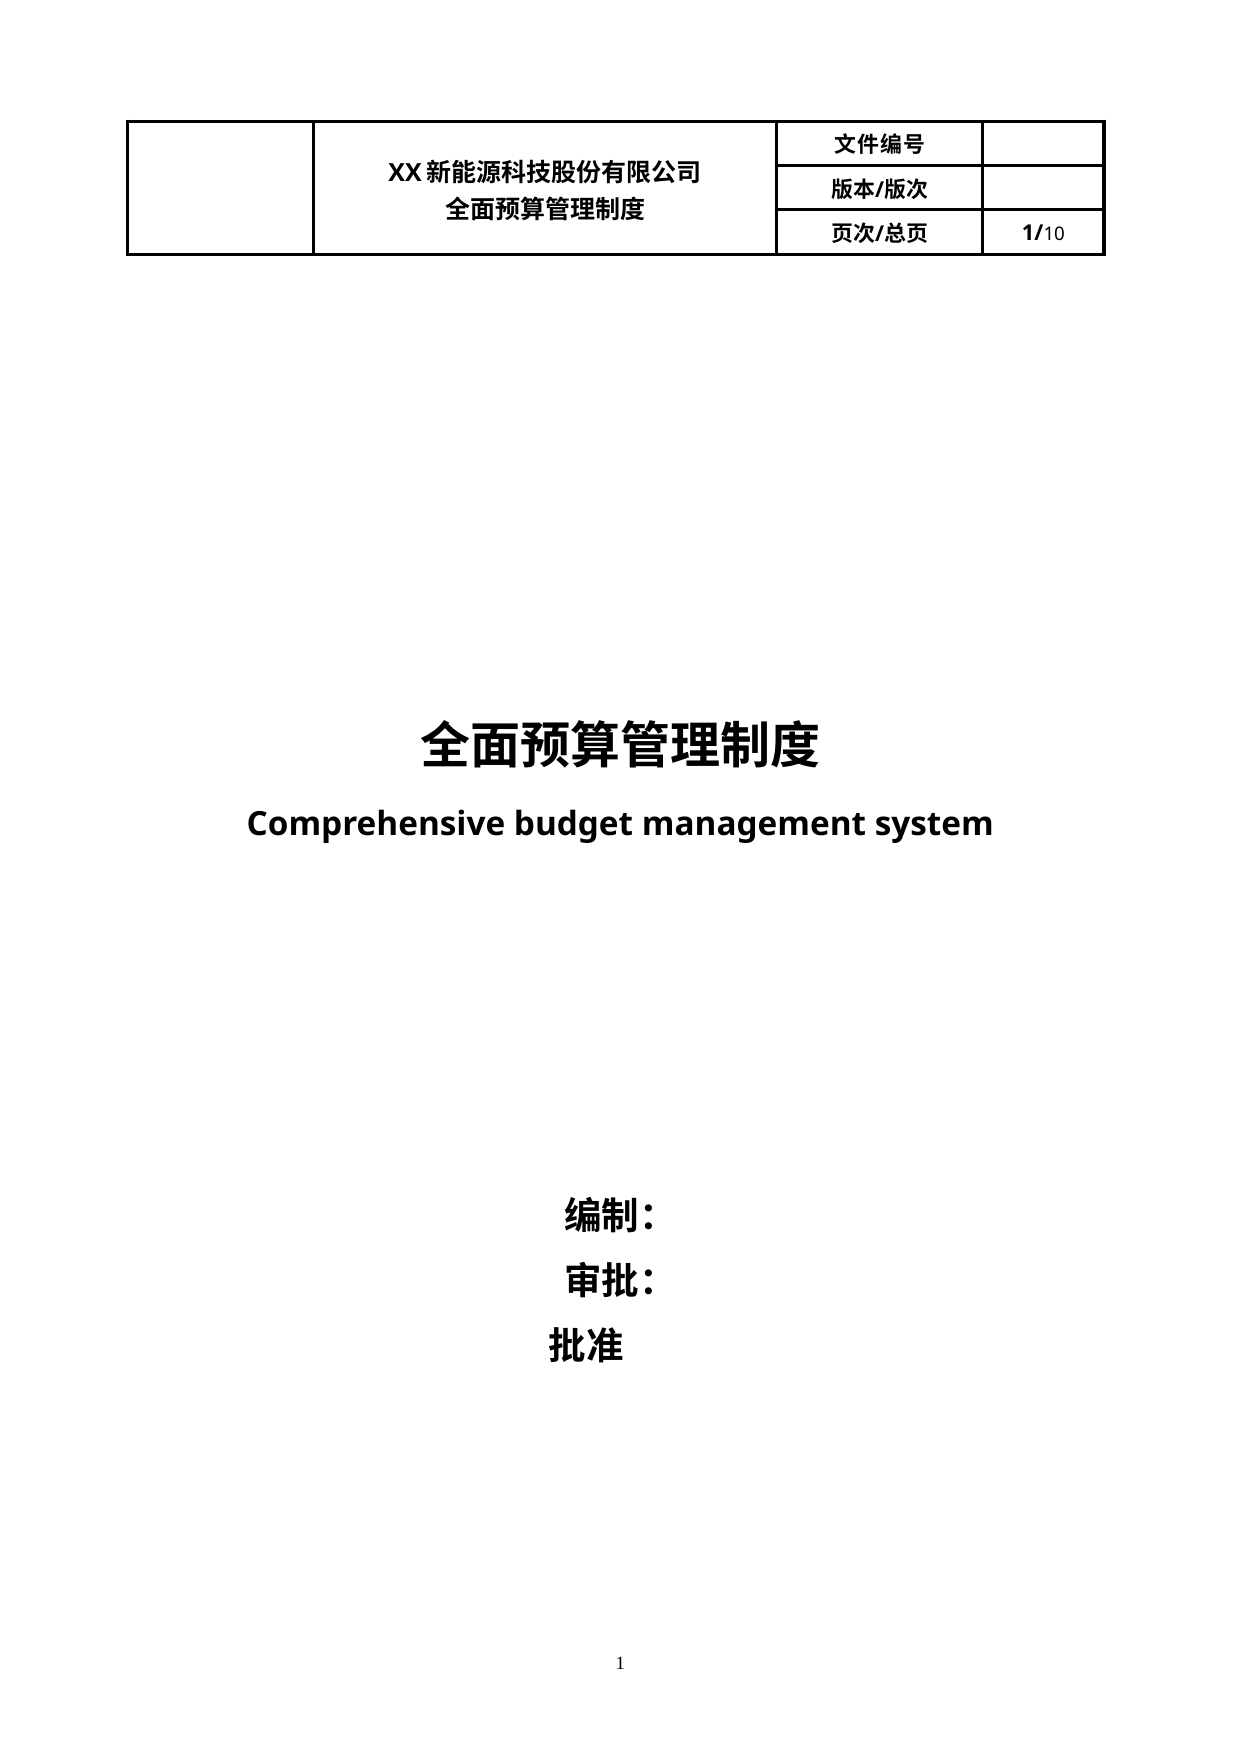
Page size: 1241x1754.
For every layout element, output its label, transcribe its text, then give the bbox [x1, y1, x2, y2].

text 批准 [118, 1310, 1122, 1375]
text Comprehensive budget management system [118, 790, 1122, 855]
text 全面预算管理制度 [118, 693, 1122, 790]
text 编制： [118, 1180, 1122, 1245]
text 审批： [118, 1245, 1122, 1310]
